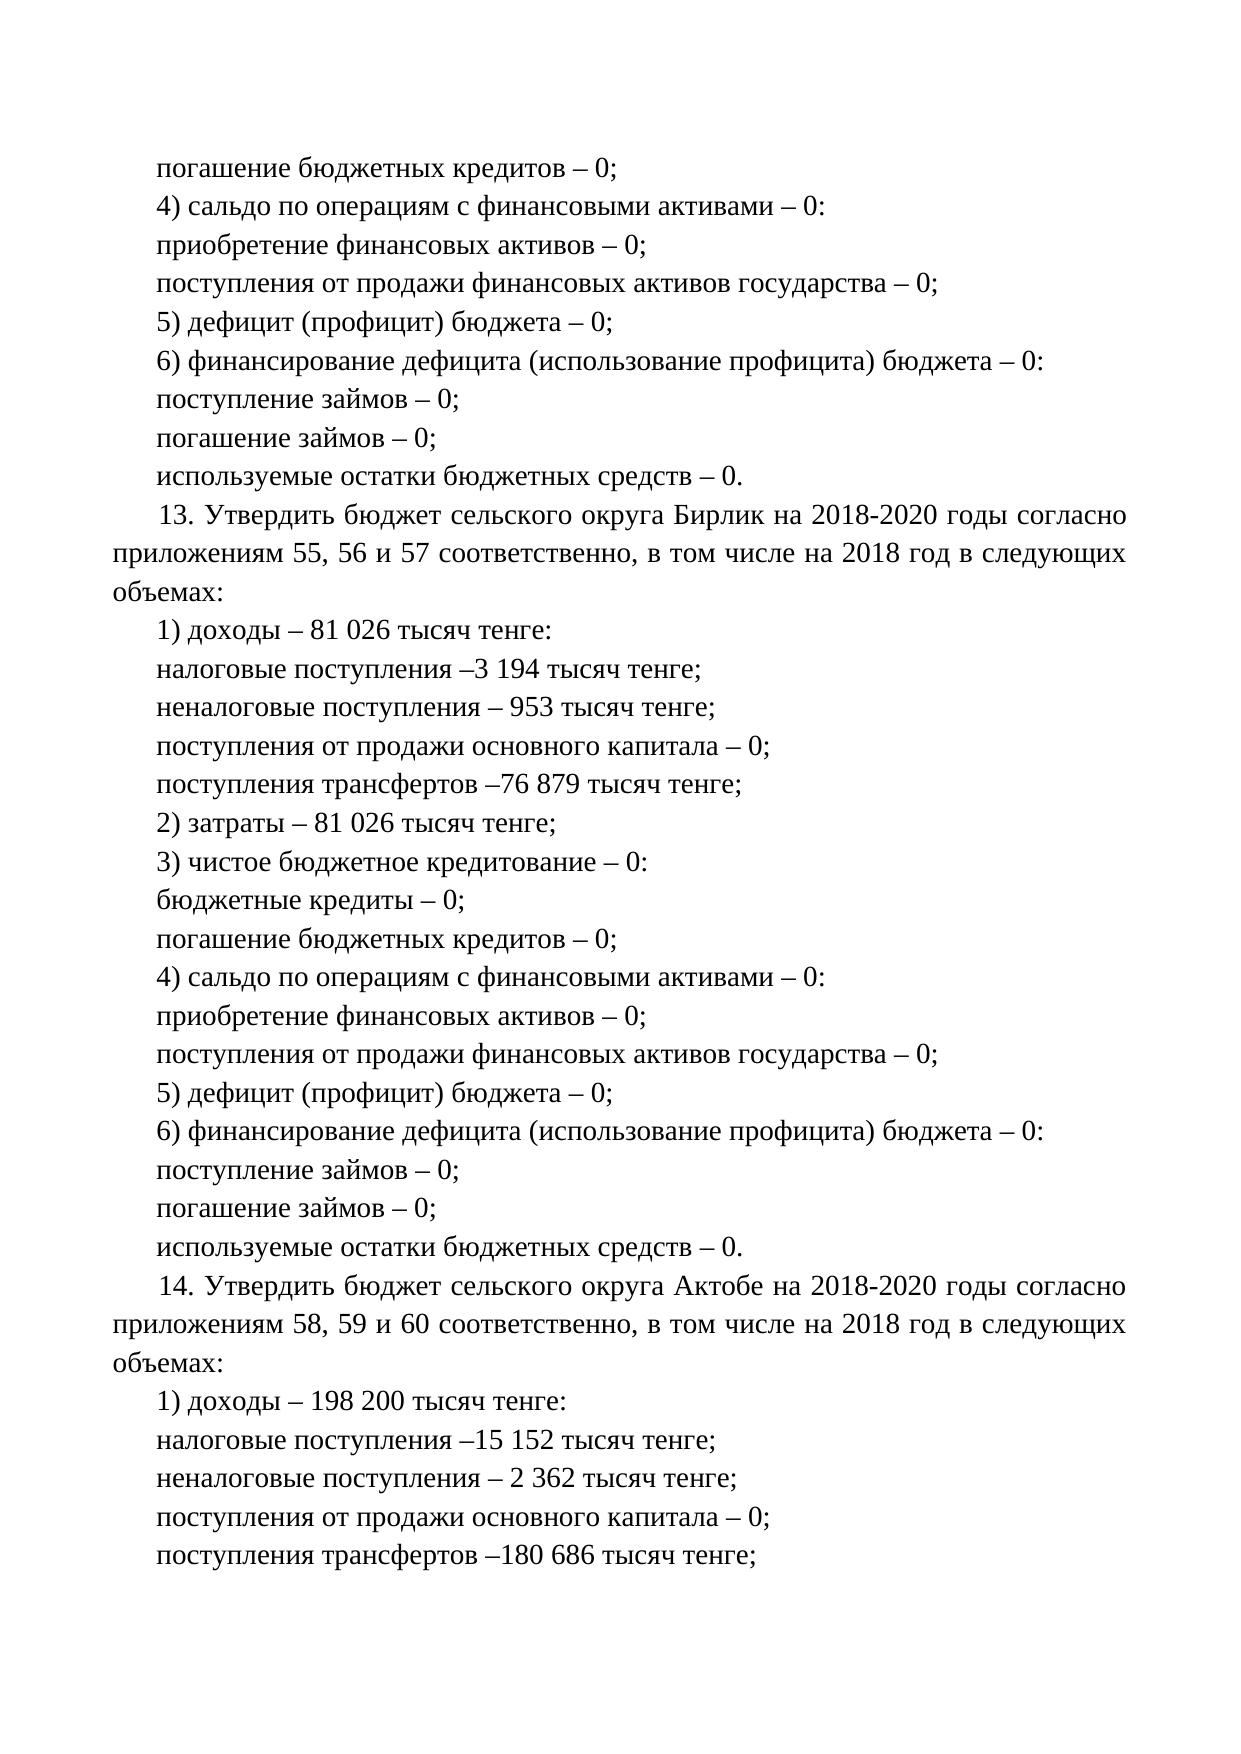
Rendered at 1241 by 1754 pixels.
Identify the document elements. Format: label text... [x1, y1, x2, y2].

text используемые остатки бюджетных средств – 0. [112, 1229, 1128, 1263]
text поступление займов – 0; [112, 1152, 1128, 1186]
text поступления от продажи финансовых активов государства – 0; [112, 266, 1128, 299]
text 6) финансирование дефицита (использование профицита) бюджета – 0: [112, 1113, 1128, 1147]
text поступление займов – 0; [112, 381, 1128, 415]
text используемые остатки бюджетных средств – 0. [112, 458, 1128, 492]
text неналоговые поступления – 953 тысяч тенге; [112, 689, 1128, 723]
text 5) дефицит (профицит) бюджета – 0; [112, 304, 1128, 338]
text приобретение финансовых активов – 0; [112, 227, 1128, 261]
text поступления от продажи основного капитала – 0; [112, 1499, 1128, 1532]
text 1) доходы – 198 200 тысяч тенге: [112, 1383, 1128, 1417]
text погашение займов – 0; [112, 1191, 1128, 1224]
text погашение займов – 0; [112, 420, 1128, 453]
text налоговые поступления –3 194 тысяч тенге; [112, 651, 1128, 684]
text 4) сальдо по операциям с финансовыми активами – 0: [112, 959, 1128, 993]
text неналоговые поступления – 2 362 тысяч тенге; [112, 1460, 1128, 1494]
text 6) финансирование дефицита (использование профицита) бюджета – 0: [112, 343, 1128, 376]
text погашение бюджетных кредитов – 0; [112, 921, 1128, 954]
text 5) дефицит (профицит) бюджета – 0; [112, 1075, 1128, 1108]
text налоговые поступления –15 152 тысяч тенге; [112, 1422, 1128, 1455]
text 14. Утвердить бюджет сельского округа Актобе на 2018-2020 годы согласно приложениям 58, 59 и 60 соответственно, в том числе на 2018 год в следующих объемах: [112, 1268, 1128, 1378]
text поступления трансфертов –180 686 тысяч тенге; [112, 1537, 1128, 1571]
text поступления от продажи основного капитала – 0; [112, 728, 1128, 762]
text погашение бюджетных кредитов – 0; [112, 150, 1128, 183]
text бюджетные кредиты – 0; [112, 882, 1128, 916]
text 4) сальдо по операциям с финансовыми активами – 0: [112, 188, 1128, 222]
text 2) затраты – 81 026 тысяч тенге; [112, 805, 1128, 839]
text 1) доходы – 81 026 тысяч тенге: [112, 612, 1128, 646]
text поступления от продажи финансовых активов государства – 0; [112, 1036, 1128, 1070]
text 13. Утвердить бюджет сельского округа Бирлик на 2018-2020 годы согласно приложениям 55, 56 и 57 соответственно, в том числе на 2018 год в следующих объемах: [112, 497, 1128, 607]
text поступления трансфертов –76 879 тысяч тенге; [112, 767, 1128, 800]
text приобретение финансовых активов – 0; [112, 998, 1128, 1031]
text 3) чистое бюджетное кредитование – 0: [112, 844, 1128, 877]
